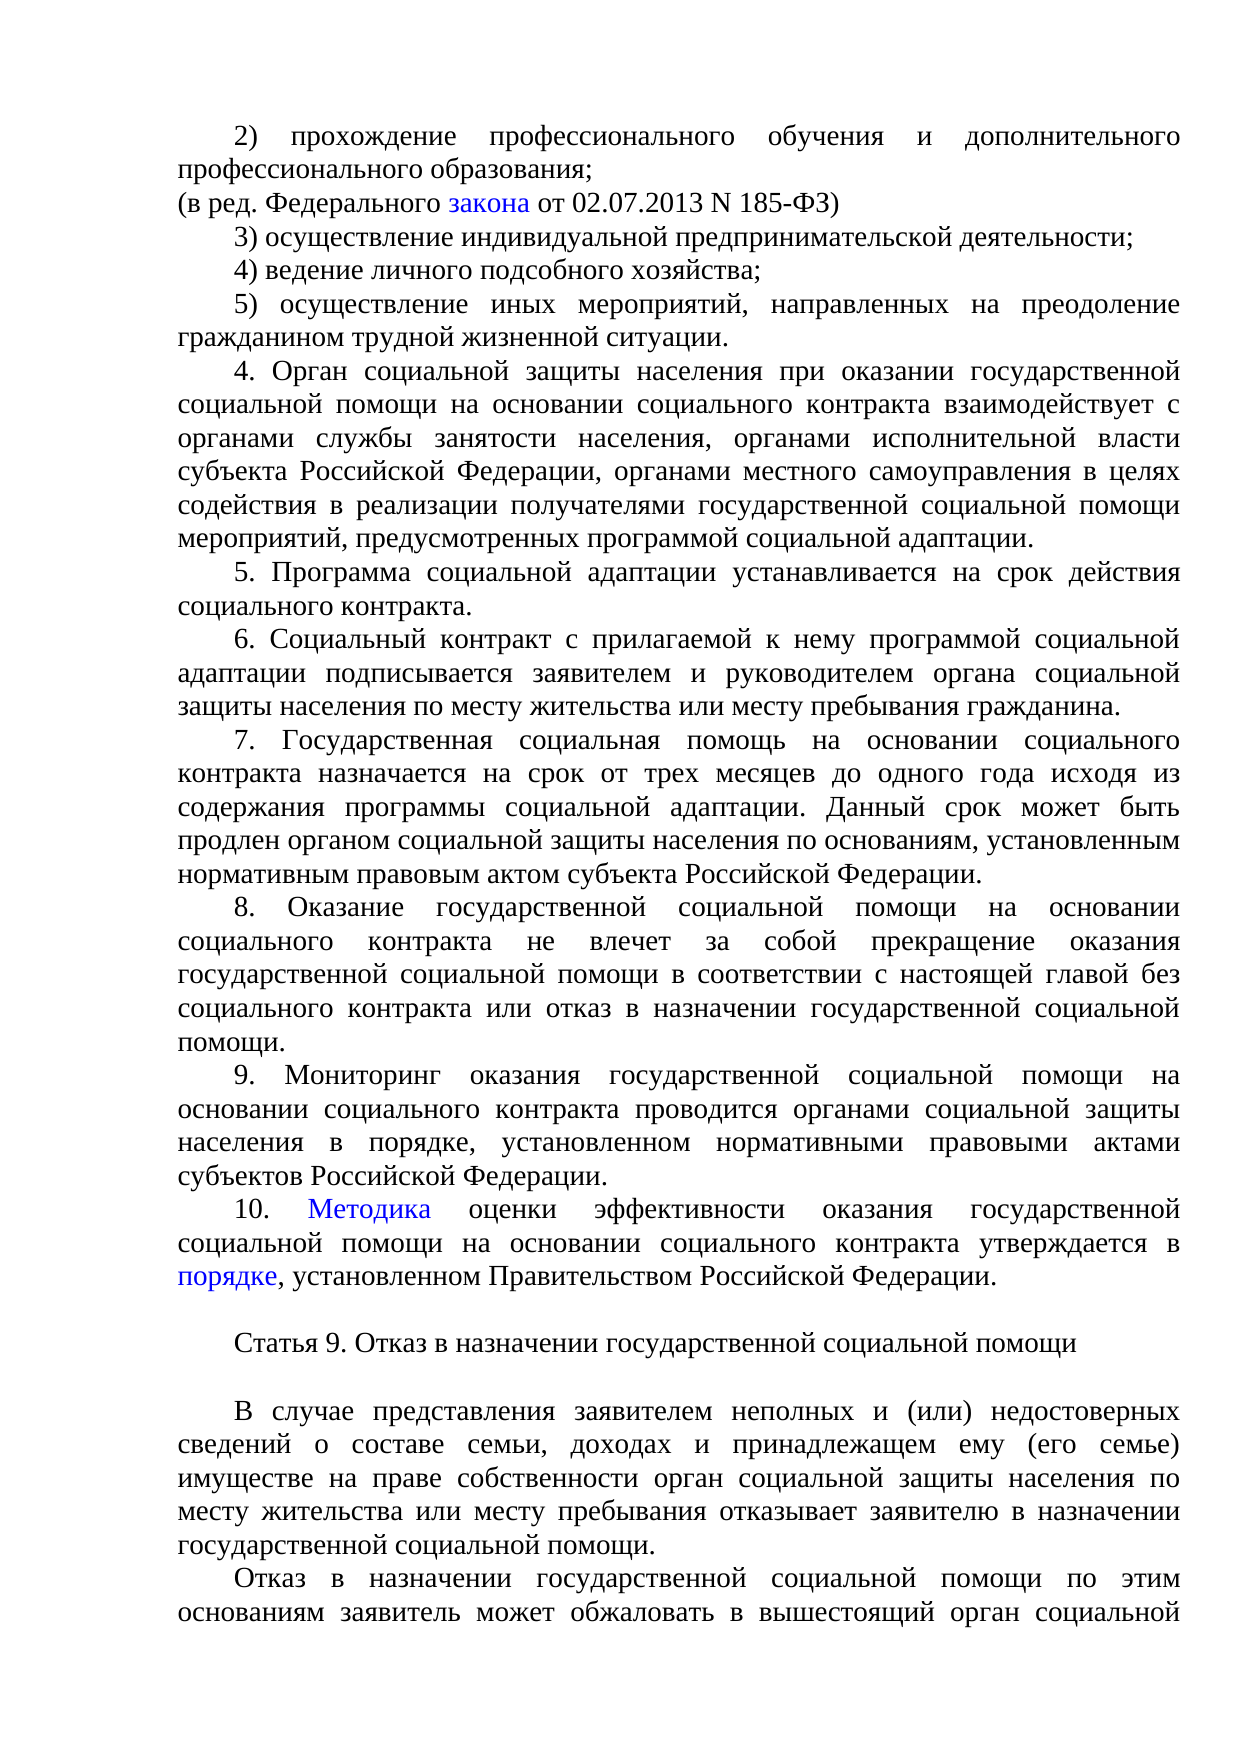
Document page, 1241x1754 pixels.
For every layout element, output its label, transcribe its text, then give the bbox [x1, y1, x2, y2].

text 4. Орган социальной защиты населения при оказании государственной социальной помощи на основании социального контракта взаимодействует с органами службы занятости населения, органами исполнительной власти субъекта Российской Федерации, органами местного самоуправления в целях содействия в реализации получателями государственной социальной помощи мероприятий, предусмотренных программой социальной адаптации. [177, 353, 1181, 554]
text 4) ведение личного подсобного хозяйства; [177, 252, 1181, 286]
text В случае представления заявителем неполных и (или) недостоверных сведений о составе семьи, доходах и принадлежащем ему (его семье) имуществе на праве собственности орган социальной защиты населения по месту жительства или месту пребывания отказывает заявителю в назначении государственной социальной помощи. [177, 1393, 1181, 1560]
text 8. Оказание государственной социальной помощи на основании социального контракта не влечет за собой прекращение оказания государственной социальной помощи в соответствии с настоящей главой без социального контракта или отказ в назначении государственной социальной помощи. [177, 889, 1181, 1057]
text 6. Социальный контракт с прилагаемой к нему программой социальной адаптации подписывается заявителем и руководителем органа социальной защиты населения по месту жительства или месту пребывания гражданина. [177, 621, 1181, 722]
text 5. Программа социальной адаптации устанавливается на срок действия социального контракта. [177, 554, 1181, 621]
text 5) осуществление иных мероприятий, направленных на преодоление гражданином трудной жизненной ситуации. [177, 286, 1181, 353]
text 10. Методика оценки эффективности оказания государственной социальной помощи на основании социального контракта утверждается в порядке, установленном Правительством Российской Федерации. [177, 1191, 1181, 1292]
text 9. Мониторинг оказания государственной социальной помощи на основании социального контракта проводится органами социальной защиты населения в порядке, установленном нормативными правовыми актами субъектов Российской Федерации. [177, 1057, 1181, 1191]
text 7. Государственная социальная помощь на основании социального контракта назначается на срок от трех месяцев до одного года исходя из содержания программы социальной адаптации. Данный срок может быть продлен органом социальной защиты населения по основаниям, установленным нормативным правовым актом субъекта Российской Федерации. [177, 722, 1181, 889]
text 2) прохождение профессионального обучения и дополнительного профессионального образования; [177, 118, 1181, 185]
text (в ред. Федерального закона от 02.07.2013 N 185-ФЗ) [177, 185, 1181, 219]
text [177, 1560, 1181, 1627]
text Статья 9. Отказ в назначении государственной социальной помощи [177, 1326, 1181, 1359]
text 3) осуществление индивидуальной предпринимательской деятельности; [177, 219, 1181, 252]
